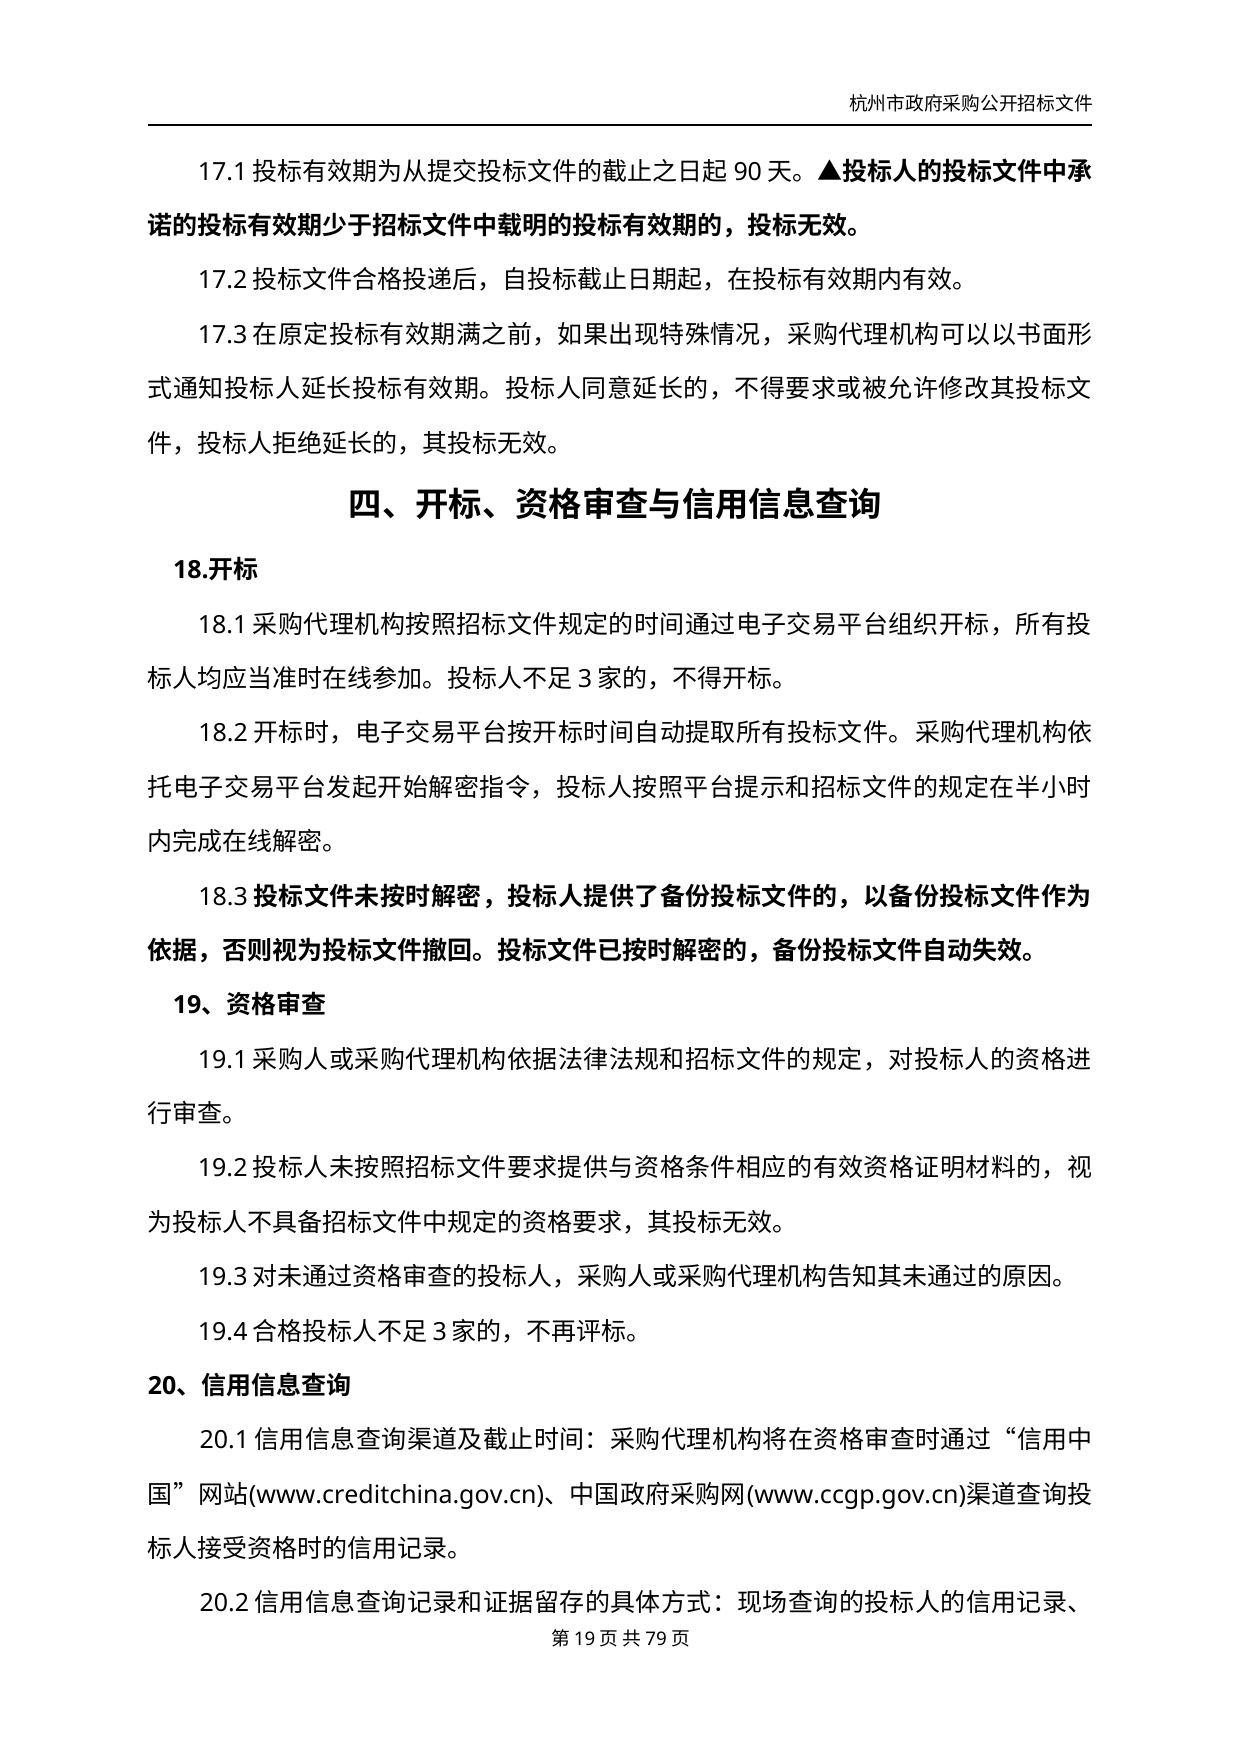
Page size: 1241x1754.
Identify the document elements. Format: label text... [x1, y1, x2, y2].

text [148, 1583, 1092, 1619]
text 18.1采购代理机构按照招标文件规定的时间通过电子交易平台组织开标，所有投标人均应当准时在线参加。投标人不足3家的，不得开标。 [148, 604, 1092, 695]
text 18.开标 [148, 550, 1092, 586]
text 19.1采购人或采购代理机构依据法律法规和招标文件的规定，对投标人的资格进行审查。 [148, 1039, 1092, 1130]
text 20、信用信息查询 [148, 1365, 1092, 1402]
text 四、开标、资格审查与信用信息查询 [148, 477, 1092, 526]
text 19、资格审查 [148, 985, 1092, 1021]
text 18.2开标时，电子交易平台按开标时间自动提取所有投标文件。采购代理机构依托电子交易平台发起开始解密指令，投标人按照平台提示和招标文件的规定在半小时内完成在线解密。 [148, 713, 1092, 858]
text 20.1信用信息查询渠道及截止时间：采购代理机构将在资格审查时通过“信用中国”网站(www.creditchina.gov.cn)、中国政府采购网(www.ccgp.gov.cn)渠道查询投标人接受资格时的信用记录。 [148, 1420, 1092, 1565]
text 17.2投标文件合格投递后，自投标截止日期起，在投标有效期内有效。 [148, 260, 1092, 296]
text 19.3对未通过资格审查的投标人，采购人或采购代理机构告知其未通过的原因。 [148, 1257, 1092, 1293]
text 19.4合格投标人不足3家的，不再评标。 [148, 1311, 1092, 1347]
text 19.2投标人未按照招标文件要求提供与资格条件相应的有效资格证明材料的，视为投标人不具备招标文件中规定的资格要求，其投标无效。 [148, 1148, 1092, 1238]
text 17.1投标有效期为从提交投标文件的截止之日起90天。▲投标人的投标文件中承诺的投标有效期少于招标文件中载明的投标有效期的，投标无效。 [148, 151, 1092, 242]
text 17.3在原定投标有效期满之前，如果出现特殊情况，采购代理机构可以以书面形式通知投标人延长投标有效期。投标人同意延长的，不得要求或被允许修改其投标文件，投标人拒绝延长的，其投标无效。 [148, 314, 1092, 459]
text 18.3投标文件未按时解密，投标人提供了备份投标文件的，以备份投标文件作为依据，否则视为投标文件撤回。投标文件已按时解密的，备份投标文件自动失效。 [148, 876, 1092, 967]
